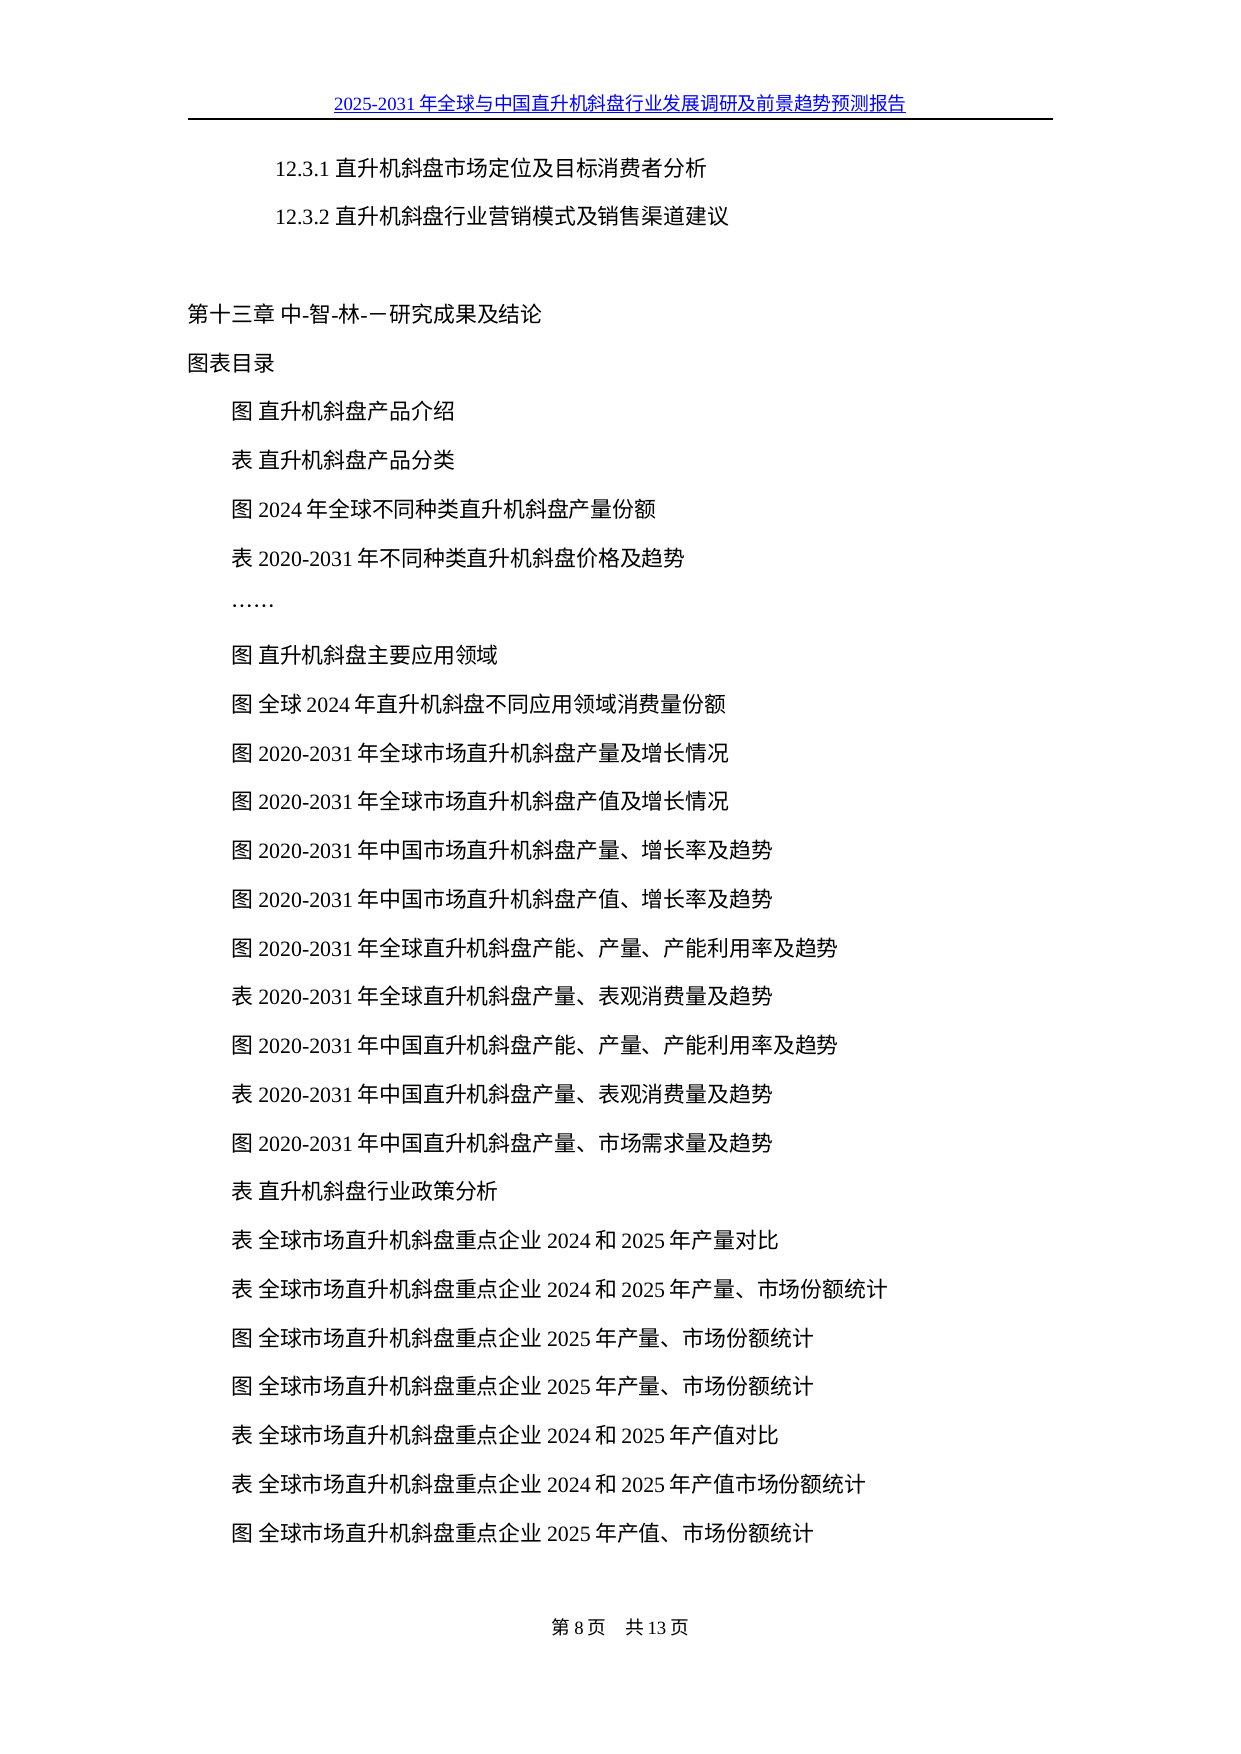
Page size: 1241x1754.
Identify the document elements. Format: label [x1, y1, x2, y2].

text [187, 150, 1053, 1548]
